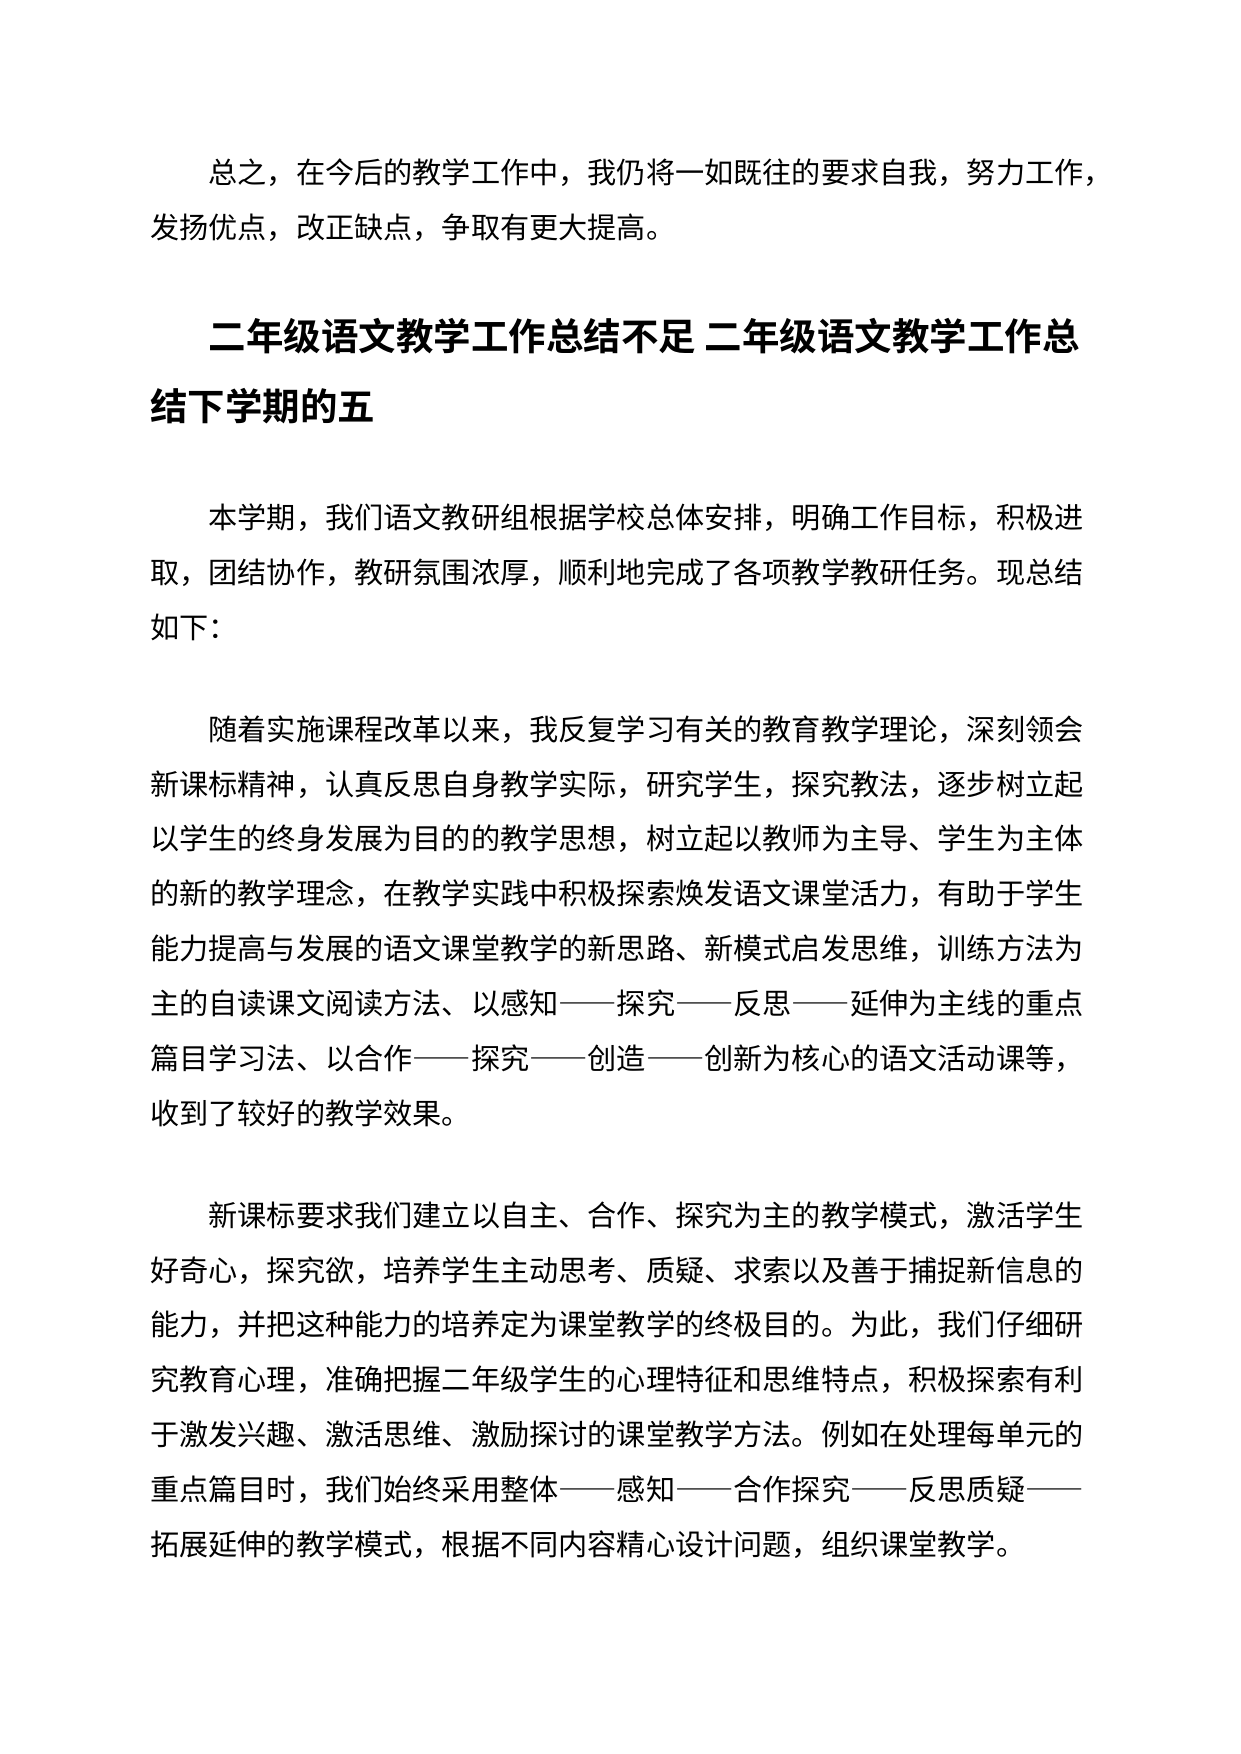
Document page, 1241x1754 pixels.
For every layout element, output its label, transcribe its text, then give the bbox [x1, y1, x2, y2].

text 新课标要求我们建立以自主、合作、探究为主的教学模式，激活学生好奇心，探究欲，培养学生主动思考、质疑、求索以及善于捕捉新信息的能力，并把这种能力的培养定为课堂教学的终极目的。为此，我们仔细研究教育心理，准确把握二年级学生的心理特征和思维特点，积极探索有利于激发兴趣、激活思维、激励探讨的课堂教学方法。例如在处理每单元的重点篇目时，我们始终采用整体——感知――合作探究――反思质疑――拓展延伸的教学模式，根据不同内容精心设计问题，组织课堂教学。 [150, 1192, 1090, 1564]
text 二年级语文教学工作总结不足 二年级语文教学工作总结下学期的五 [150, 307, 1090, 431]
text 本学期，我们语文教研组根据学校总体安排，明确工作目标，积极进取，团结协作，教研氛围浓厚，顺利地完成了各项教学教研任务。现总结如下： [150, 494, 1090, 647]
text 总之，在今后的教学工作中，我仍将一如既往的要求自我，努力工作，发扬优点，改正缺点，争取有更大提高。 [150, 150, 1090, 247]
text 随着实施课程改革以来，我反复学习有关的教育教学理论，深刻领会新课标精神，认真反思自身教学实际，研究学生，探究教法，逐步树立起以学生的终身发展为目的的教学思想，树立起以教师为主导、学生为主体的新的教学理念，在教学实践中积极探索焕发语文课堂活力，有助于学生能力提高与发展的语文课堂教学的新思路、新模式启发思维，训练方法为主的自读课文阅读方法、以感知――探究――反思――延伸为主线的重点篇目学习法、以合作――探究――创造――创新为核心的语文活动课等，收到了较好的教学效果。 [150, 706, 1090, 1133]
